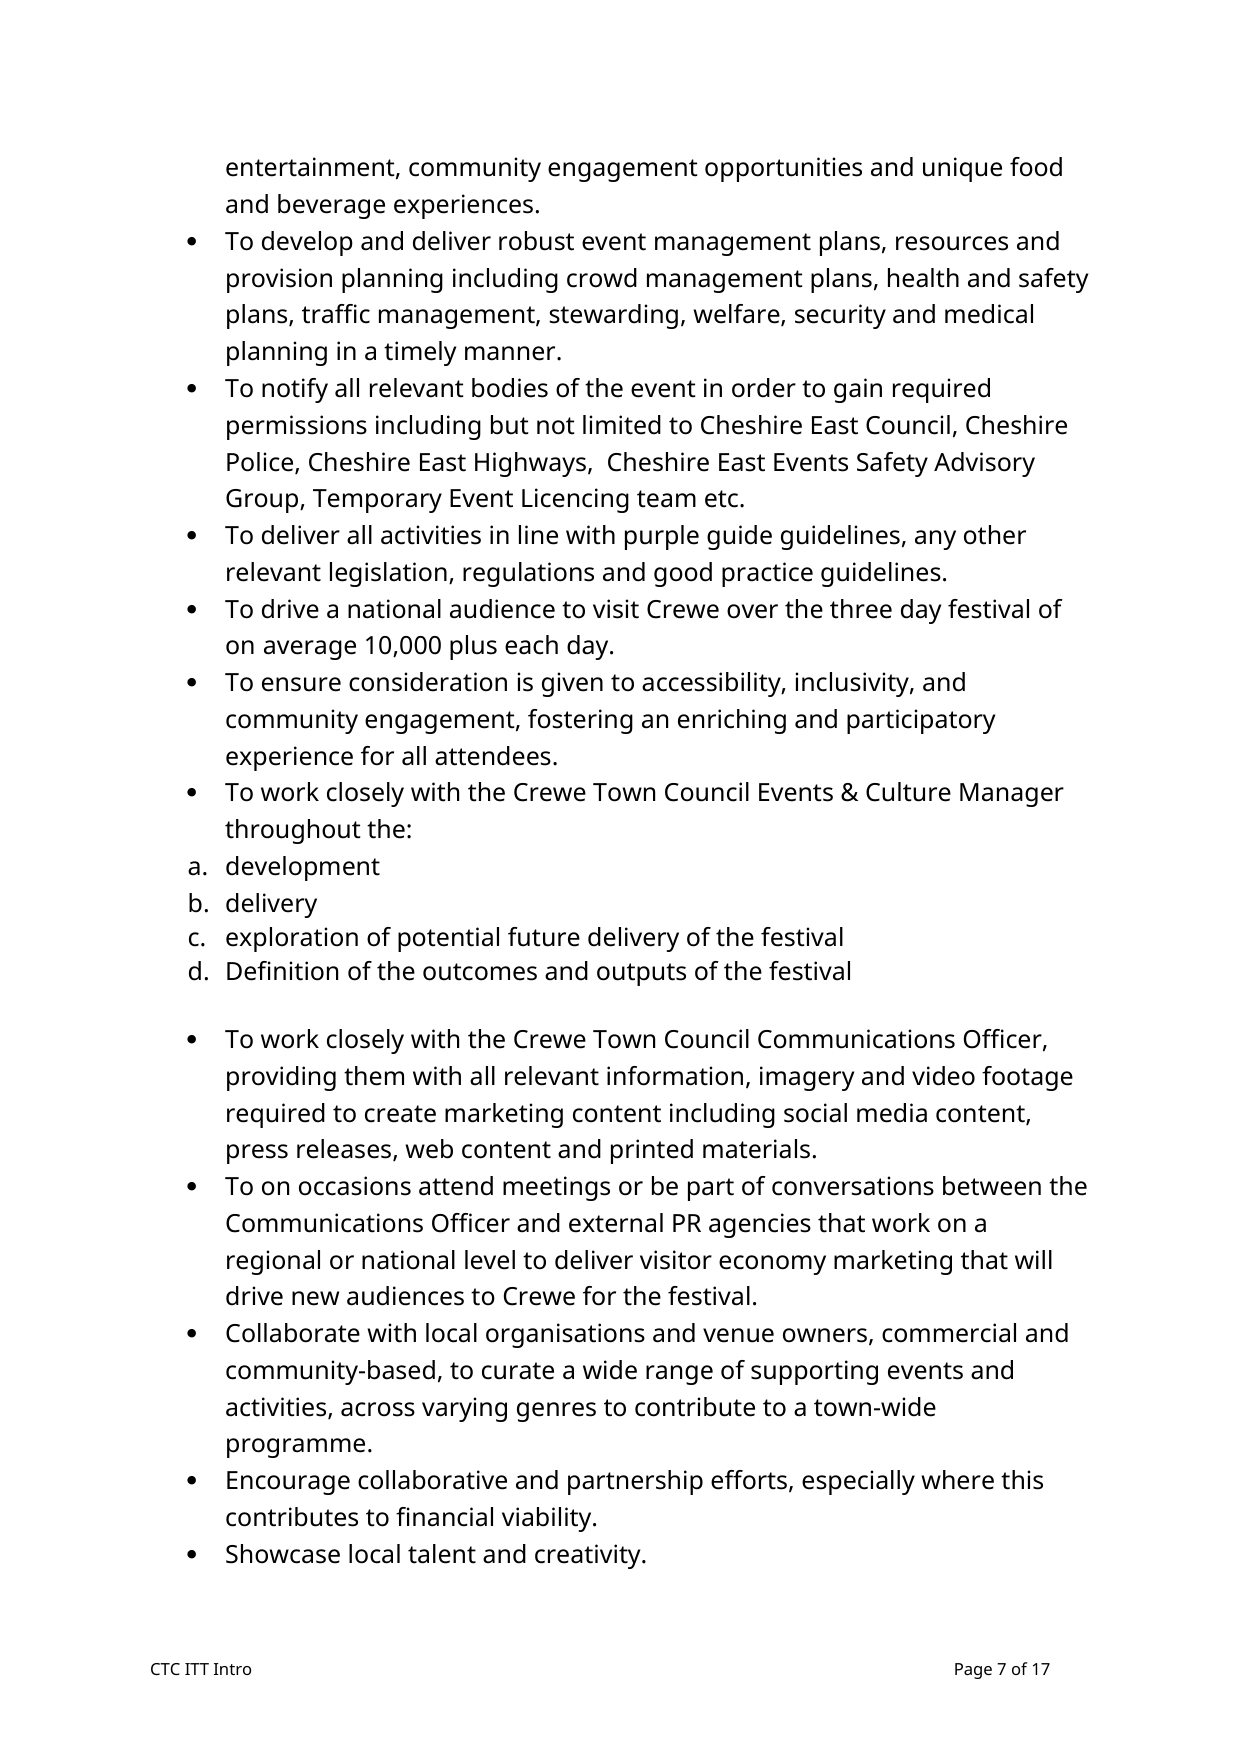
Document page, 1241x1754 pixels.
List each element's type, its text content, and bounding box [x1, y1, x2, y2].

list development [187, 849, 1090, 883]
list Encourage collaborative and partnership efforts, especially where this contributes to financial viability. [187, 1463, 1090, 1534]
list exploration of potential future delivery of the festival [187, 919, 1090, 953]
list Definition of the outcomes and outputs of the festival [187, 953, 1090, 988]
list To deliver all activities in line with purple guide guidelines, any other relevant legislation, regulations and good practice guidelines. [187, 518, 1090, 588]
list Collaborate with local organisations and venue owners, commercial and community-based, to curate a wide range of supporting events and activities, across varying genres to contribute to a town-wide programme. [187, 1316, 1090, 1460]
list To on occasions attend meetings or be part of conversations between the Communications Officer and external PR agencies that work on a regional or national level to deliver visitor economy marketing that will drive new audiences to Crewe for the festival. [187, 1169, 1090, 1313]
list delivery [187, 885, 1090, 919]
list To work closely with the Crewe Town Council Communications Officer, providing them with all relevant information, imagery and video footage required to create marketing content including social media content, press releases, web content and printed materials. [187, 1022, 1090, 1166]
list To work closely with the Crewe Town Council Events & Culture Manager throughout the: [187, 775, 1090, 846]
list To notify all relevant bodies of the event in order to gain required permissions including but not limited to Cheshire East Council, Cheshire Police, Cheshire East Highways, Cheshire East Events Safety Advisory Group, Temporary Event Licencing team etc. [187, 371, 1090, 515]
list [187, 150, 1090, 221]
list To drive a national audience to visit Crewe over the three day festival of on average 10,000 plus each day. [187, 591, 1090, 662]
list Showcase local talent and creativity. [187, 1536, 1090, 1571]
list To ensure consideration is given to accessibility, inclusivity, and community engagement, fostering an enriching and participatory experience for all attendees. [187, 665, 1090, 772]
list To develop and deliver robust event management plans, resources and provision planning including crowd management plans, health and safety plans, traffic management, stewarding, welfare, security and medical planning in a timely manner. [187, 223, 1090, 368]
